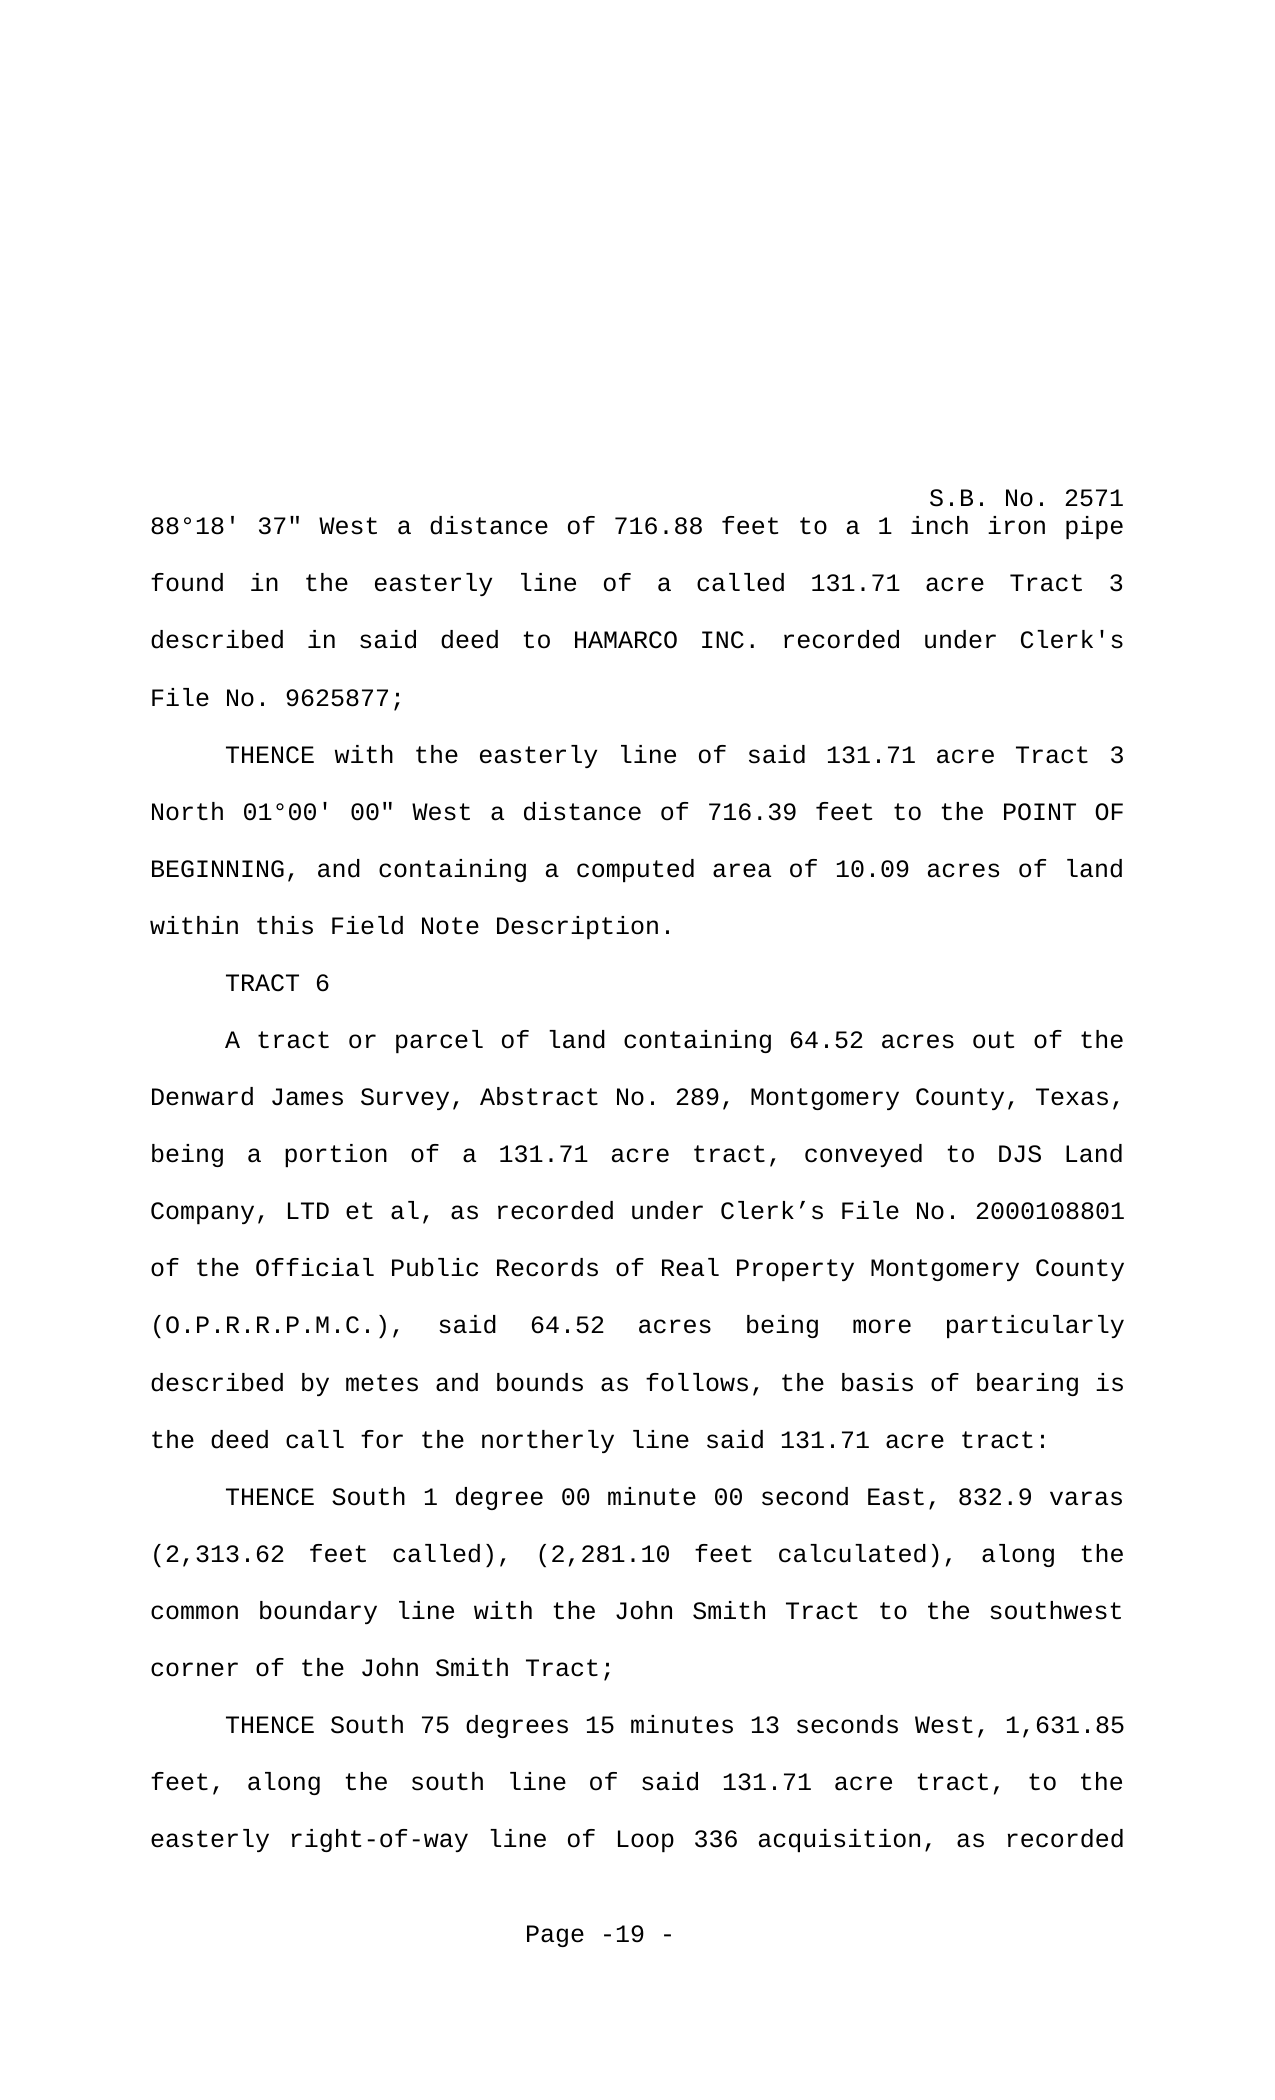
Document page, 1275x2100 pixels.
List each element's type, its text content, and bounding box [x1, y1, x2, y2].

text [150, 514, 1125, 713]
text THENCE South 1 degree 00 minute 00 second East, 832.9 varas (2,313.62 feet called), (2,281.10 feet calculated), along the common boundary line with the John Smith Tract to the southwest corner of the John Smith Tract; [150, 1484, 1125, 1684]
text THENCE with the easterly line of said 131.71 acre Tract 3 North 01°00' 00" West a distance of 716.39 feet to the POINT OF BEGINNING, and containing a computed area of 10.09 acres of land within this Field Note Description. [150, 742, 1125, 942]
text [150, 1712, 1125, 1855]
text TRACT 6 [150, 970, 1125, 999]
text A tract or parcel of land containing 64.52 acres out of the Denward James Survey, Abstract No. 289, Montgomery County, Texas, being a portion of a 131.71 acre tract, conveyed to DJS Land Company, LTD et al, as recorded under Clerk’s File No. 2000108801 of the Official Public Records of Real Property Montgomery County (O.P.R.R.P.M.C.), said 64.52 acres being more particularly described by metes and bounds as follows, the basis of bearing is the deed call for the northerly line said 131.71 acre tract: [150, 1027, 1125, 1456]
